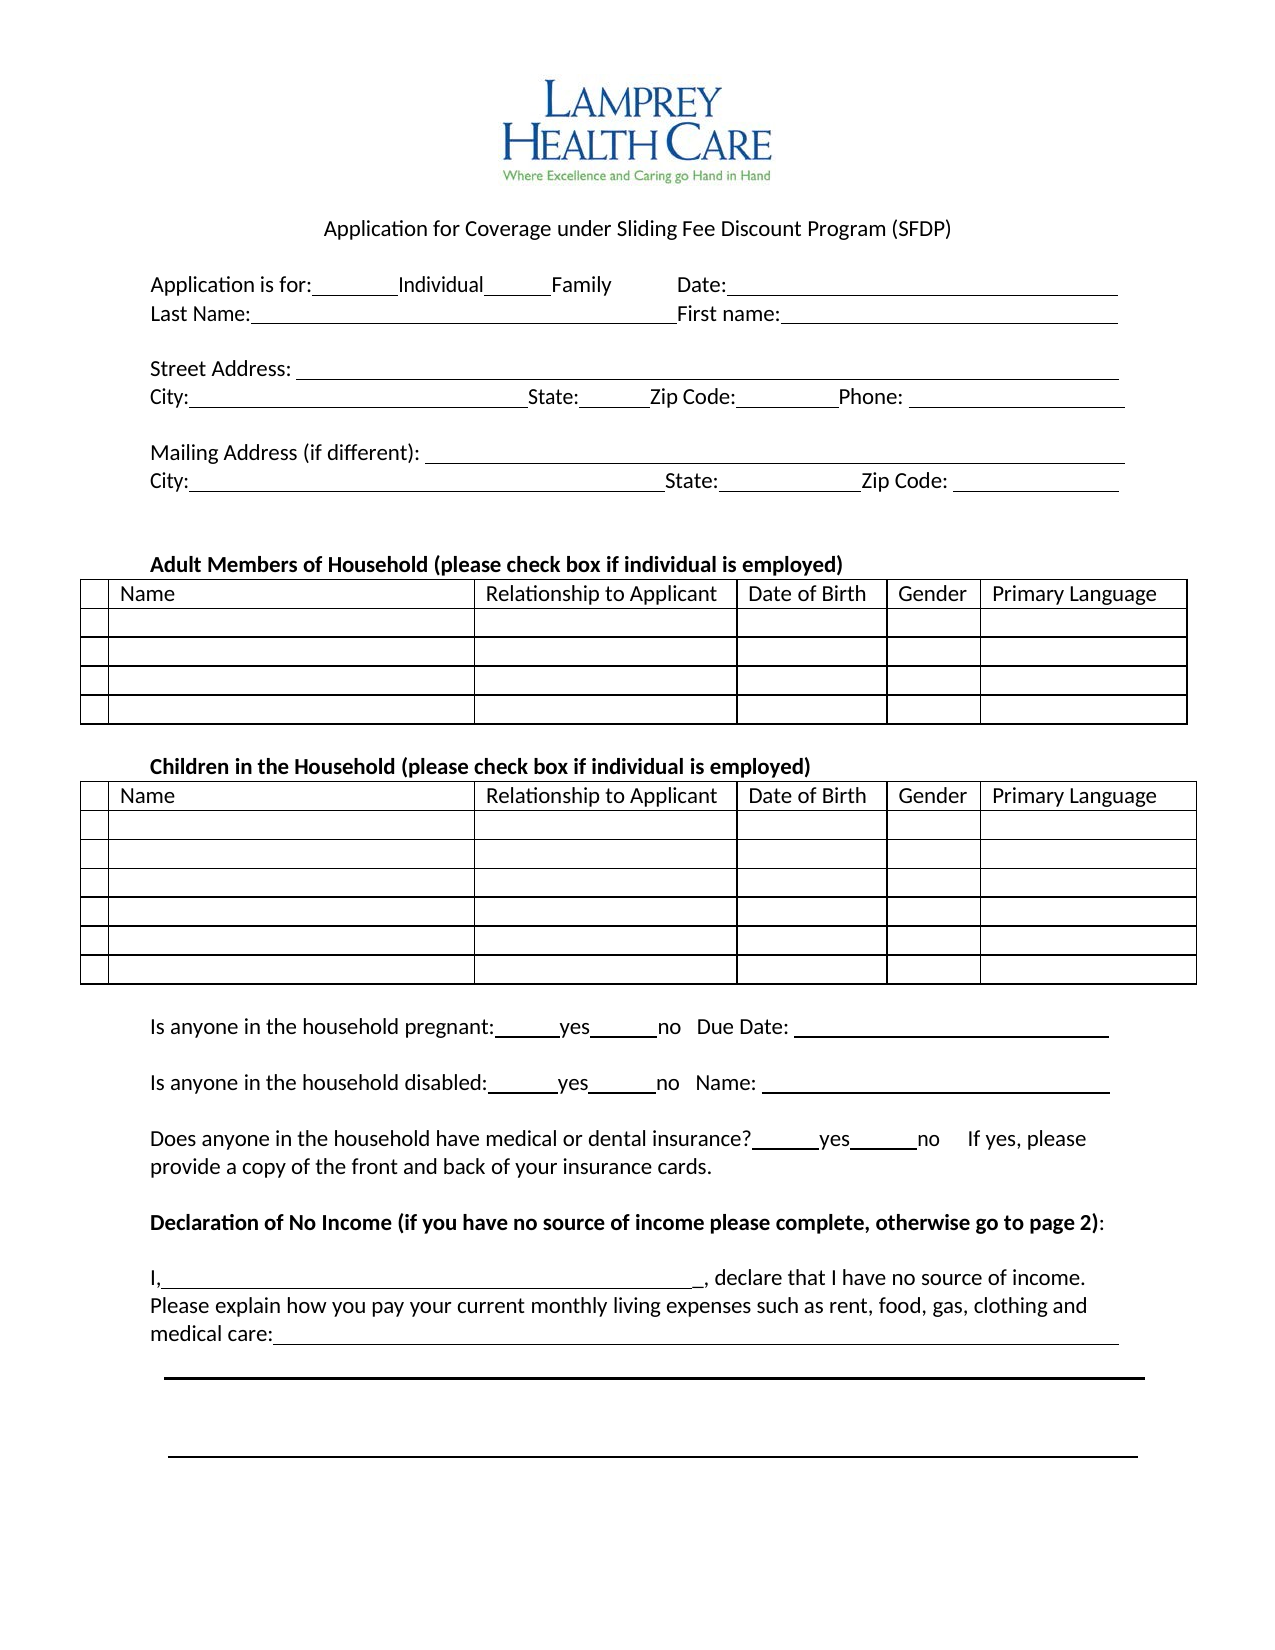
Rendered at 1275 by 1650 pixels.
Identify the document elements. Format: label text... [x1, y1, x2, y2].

table_cell [888, 927, 980, 954]
table_cell [109, 638, 474, 665]
text Application for Coverage under Sliding Fee Discount Program (SFDP) [150, 214, 1125, 243]
table_cell [475, 609, 736, 636]
table_cell [475, 638, 736, 665]
text Street Address: City: State: Zip Code: Phone: [150, 354, 1120, 411]
table_cell [981, 696, 1186, 723]
table_cell [888, 956, 980, 983]
table_cell [81, 696, 108, 723]
table_cell [888, 609, 980, 636]
text Please explain how you pay your current monthly living expenses such as rent, food, gas, clothing and medical care: [150, 1292, 1119, 1348]
text Does anyone in the household have medical or dental insurance? yes no If yes, please provide a copy of the front and back of your insurance cards. [150, 1124, 1087, 1180]
subtitle Adult Members of Household (please check box if individual is employed) [150, 551, 1208, 578]
table_cell [738, 898, 886, 925]
table_cell [475, 869, 736, 896]
table_cell [109, 927, 474, 954]
table_cell [981, 956, 1196, 983]
table_cell [981, 667, 1186, 694]
table_cell [109, 696, 474, 723]
table_header [81, 580, 108, 607]
table_cell [981, 927, 1196, 954]
table_cell [109, 667, 474, 694]
table_header Relationship to Applicant [475, 782, 736, 809]
table_cell [888, 898, 980, 925]
table_header Name [109, 782, 474, 809]
table_header Name [109, 580, 474, 607]
text Mailing Address (if different): City: State: Zip Code: [150, 438, 1125, 494]
table_cell [981, 869, 1196, 896]
table_cell [738, 667, 886, 694]
text Is anyone in the household pregnant: yes no Due Date: [150, 1012, 1208, 1040]
table_cell [981, 840, 1196, 867]
table_cell [109, 898, 474, 925]
table_header Date of Birth [738, 580, 886, 607]
table_cell [109, 840, 474, 867]
table_cell [888, 667, 980, 694]
table_cell [81, 667, 108, 694]
table_cell [81, 811, 108, 838]
table_cell [109, 869, 474, 896]
text Is anyone in the household disabled: yes no Name: [150, 1068, 1208, 1096]
table_cell [109, 956, 474, 983]
text Declaration of No Income (if you have no source of income please complete, otherwise go to page 2): I, _, declare that I have no source of income. [150, 1181, 1112, 1292]
table_header Primary Language [981, 782, 1196, 809]
table_header Gender [888, 580, 980, 607]
table_cell [738, 609, 886, 636]
table_cell [888, 869, 980, 896]
table_cell [981, 811, 1196, 838]
table_cell [738, 840, 886, 867]
table_cell [109, 609, 474, 636]
table_header Date of Birth [738, 782, 886, 809]
table_cell [475, 956, 736, 983]
table_cell [738, 956, 886, 983]
table_cell [81, 638, 108, 665]
table_cell [888, 638, 980, 665]
text Application is for: Individual Family Date: Last Name: First name: [150, 271, 1118, 327]
table_cell [475, 840, 736, 867]
table_cell [981, 638, 1186, 665]
table_cell [738, 638, 886, 665]
table_cell [81, 927, 108, 954]
table_cell [81, 956, 108, 983]
table_cell [738, 927, 886, 954]
table_cell [81, 898, 108, 925]
table_cell [475, 927, 736, 954]
table_cell [475, 898, 736, 925]
table_header Gender [888, 782, 980, 809]
table_cell [738, 811, 886, 838]
text Children in the Household (please check box if individual is employed) [150, 752, 1208, 781]
table_cell [888, 811, 980, 838]
table_cell [475, 696, 736, 723]
table_cell [475, 811, 736, 838]
table_cell [981, 609, 1186, 636]
table_header Primary Language [981, 580, 1186, 607]
table_cell [888, 840, 980, 867]
table_cell [738, 696, 886, 723]
table_cell [81, 609, 108, 636]
picture [498, 74, 776, 186]
table_cell [738, 869, 886, 896]
table_cell [81, 840, 108, 867]
table_cell [81, 869, 108, 896]
table_cell [109, 811, 474, 838]
table_cell [888, 696, 980, 723]
table_cell [981, 898, 1196, 925]
table_header Relationship to Applicant [475, 580, 736, 607]
table_cell [475, 667, 736, 694]
table_header [81, 782, 108, 809]
